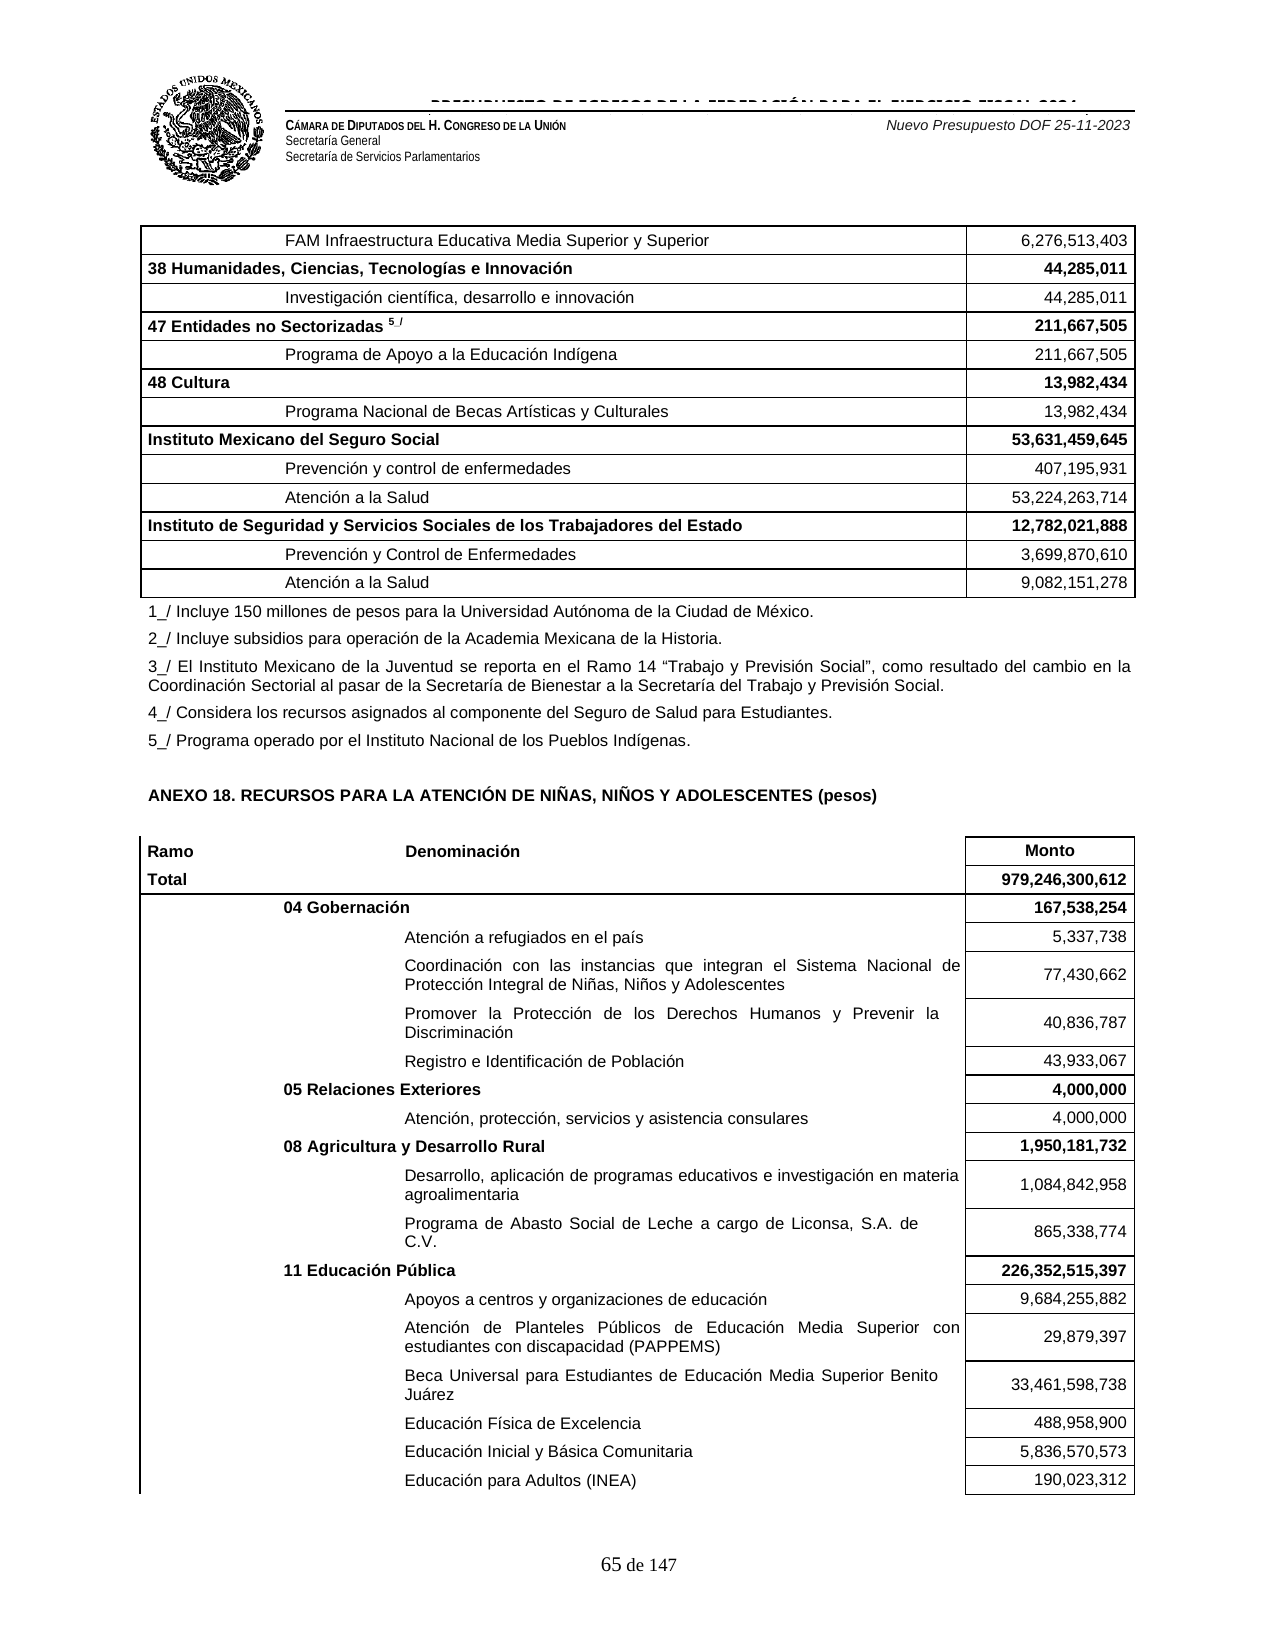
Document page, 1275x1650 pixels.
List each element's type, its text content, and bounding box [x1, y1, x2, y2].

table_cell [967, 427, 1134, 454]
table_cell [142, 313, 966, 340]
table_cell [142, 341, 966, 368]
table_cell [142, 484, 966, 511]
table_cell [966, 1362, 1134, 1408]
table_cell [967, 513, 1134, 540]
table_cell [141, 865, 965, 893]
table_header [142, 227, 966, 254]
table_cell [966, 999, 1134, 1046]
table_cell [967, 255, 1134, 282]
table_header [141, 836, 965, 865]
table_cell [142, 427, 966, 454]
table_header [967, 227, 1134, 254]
text 2_/ Incluye subsidios para operación de la Academia Mexicana de la Historia. [148, 629, 1148, 648]
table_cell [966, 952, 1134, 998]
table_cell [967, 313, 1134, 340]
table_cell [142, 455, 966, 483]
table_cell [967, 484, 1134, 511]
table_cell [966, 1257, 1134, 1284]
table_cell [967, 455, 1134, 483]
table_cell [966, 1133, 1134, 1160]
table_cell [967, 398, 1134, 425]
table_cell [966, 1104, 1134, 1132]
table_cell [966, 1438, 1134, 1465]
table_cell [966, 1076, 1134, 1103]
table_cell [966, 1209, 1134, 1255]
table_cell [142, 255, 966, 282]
text 4_/ Considera los recursos asignados al componente del Seguro de Salud para Estudiantes. [148, 703, 1148, 722]
text 1_/ Incluye 150 millones de pesos para la Universidad Autónoma de la Ciudad de México. [148, 601, 1148, 621]
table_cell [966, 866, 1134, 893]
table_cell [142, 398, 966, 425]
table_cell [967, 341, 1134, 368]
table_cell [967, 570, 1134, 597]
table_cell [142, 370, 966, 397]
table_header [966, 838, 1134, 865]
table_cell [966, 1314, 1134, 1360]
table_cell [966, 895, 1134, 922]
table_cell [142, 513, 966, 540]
text 3_/ El Instituto Mexicano de la Juventud se reporta en el Ramo 14 “Trabajo y Previsión Social”, como resultado del cambio en la [148, 656, 1148, 676]
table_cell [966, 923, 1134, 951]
text ANEXO 18. RECURSOS PARA LA ATENCIÓN DE NIÑAS, NIÑOS Y ADOLESCENTES (pesos) [148, 785, 1148, 804]
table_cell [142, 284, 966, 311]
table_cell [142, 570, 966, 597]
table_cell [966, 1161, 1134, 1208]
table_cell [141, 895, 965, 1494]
text Coordinación Sectorial al pasar de la Secretaría de Bienestar a la Secretaría del Trabajo y Previsión Social. [148, 676, 1148, 695]
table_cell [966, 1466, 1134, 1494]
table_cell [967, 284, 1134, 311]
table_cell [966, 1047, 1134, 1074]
text 5_/ Programa operado por el Instituto Nacional de los Pueblos Indígenas. [148, 731, 1148, 750]
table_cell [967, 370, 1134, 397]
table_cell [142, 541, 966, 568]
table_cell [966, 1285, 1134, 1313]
picture [147, 73, 266, 186]
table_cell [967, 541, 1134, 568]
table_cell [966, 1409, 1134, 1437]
